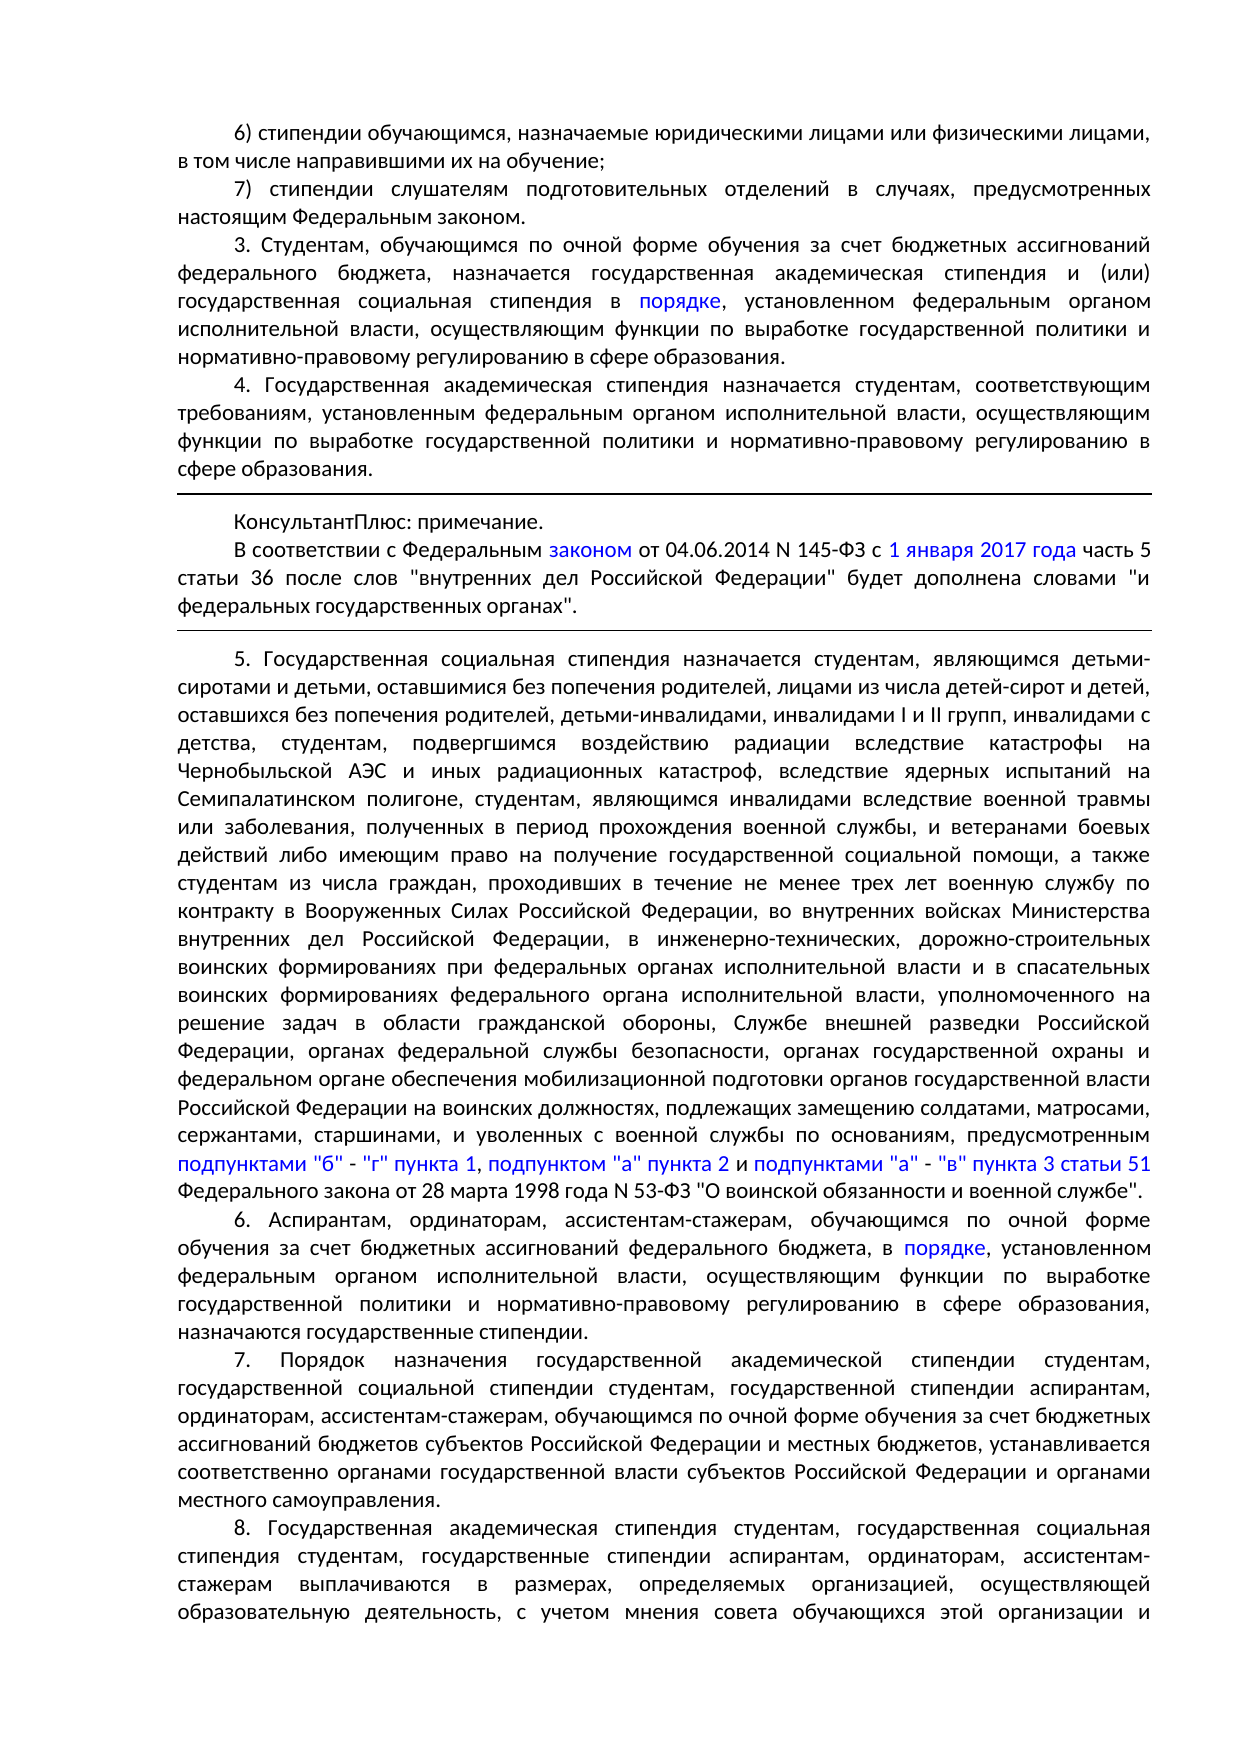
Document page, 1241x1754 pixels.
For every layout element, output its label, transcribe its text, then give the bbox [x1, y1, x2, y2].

text 5. Государственная социальная стипендия назначается студентам, являющимся детьми-сиротами и детьми, оставшимися без попечения родителей, лицами из числа детей-сирот и детей, оставшихся без попечения родителей, детьми-инвалидами, инвалидами I и II групп, инвалидами с детства, студентам, подвергшимся воздействию радиации вследствие катастрофы на Чернобыльской АЭС и иных радиационных катастроф, вследствие ядерных испытаний на Семипалатинском полигоне, студентам, являющимся инвалидами вследствие военной травмы или заболевания, полученных в период прохождения военной службы, и ветеранами боевых действий либо имеющим право на получение государственной социальной помощи, а также студентам из числа граждан, проходивших в течение не менее трех лет военную службу по контракту в Вооруженных Силах Российской Федерации, во внутренних войсках Министерства внутренних дел Российской Федерации, в инженерно-технических, дорожно-строительных воинских формированиях при федеральных органах исполнительной власти и в спасательных воинских формированиях федерального органа исполнительной власти, уполномоченного на решение задач в области гражданской обороны, Службе внешней разведки Российской Федерации, органах федеральной службы безопасности, органах государственной охраны и федеральном органе обеспечения мобилизационной подготовки органов государственной власти Российской Федерации на воинских должностях, подлежащих замещению солдатами, матросами, сержантами, старшинами, и уволенных с военной службы по основаниям, предусмотренным подпунктами "б" - "г" пункта 1, подпунктом "а" пункта 2 и подпунктами "а" - "в" пункта 3 статьи 51 Федерального закона от 28 марта 1998 года N 53-ФЗ "О воинской обязанности и военной службе". [177, 644, 1152, 1205]
text В соответствии с Федеральным законом от 04.06.2014 N 145-ФЗ с 1 января 2017 года часть 5 статьи 36 после слов "внутренних дел Российской Федерации" будет дополнена словами "и федеральных государственных органах". [177, 535, 1152, 619]
text 7. Порядок назначения государственной академической стипендии студентам, государственной социальной стипендии студентам, государственной стипендии аспирантам, ординаторам, ассистентам-стажерам, обучающимся по очной форме обучения за счет бюджетных ассигнований бюджетов субъектов Российской Федерации и местных бюджетов, устанавливается соответственно органами государственной власти субъектов Российской Федерации и органами местного самоуправления. [177, 1345, 1152, 1513]
text 3. Студентам, обучающимся по очной форме обучения за счет бюджетных ассигнований федерального бюджета, назначается государственная академическая стипендия и (или) государственная социальная стипендия в порядке, установленном федеральным органом исполнительной власти, осуществляющим функции по выработке государственной политики и нормативно-правовому регулированию в сфере образования. [177, 230, 1152, 370]
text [177, 1513, 1152, 1625]
text 7) стипендии слушателям подготовительных отделений в случаях, предусмотренных настоящим Федеральным законом. [177, 174, 1152, 230]
text 6) стипендии обучающимся, назначаемые юридическими лицами или физическими лицами, в том числе направившими их на обучение; [177, 118, 1152, 174]
text 6. Аспирантам, ординаторам, ассистентам-стажерам, обучающимся по очной форме обучения за счет бюджетных ассигнований федерального бюджета, в порядке, установленном федеральным органом исполнительной власти, осуществляющим функции по выработке государственной политики и нормативно-правовому регулированию в сфере образования, назначаются государственные стипендии. [177, 1205, 1152, 1345]
text 4. Государственная академическая стипендия назначается студентам, соответствующим требованиям, установленным федеральным органом исполнительной власти, осуществляющим функции по выработке государственной политики и нормативно-правовому регулированию в сфере образования. [177, 370, 1152, 482]
text КонсультантПлюс: примечание. [177, 507, 1152, 535]
